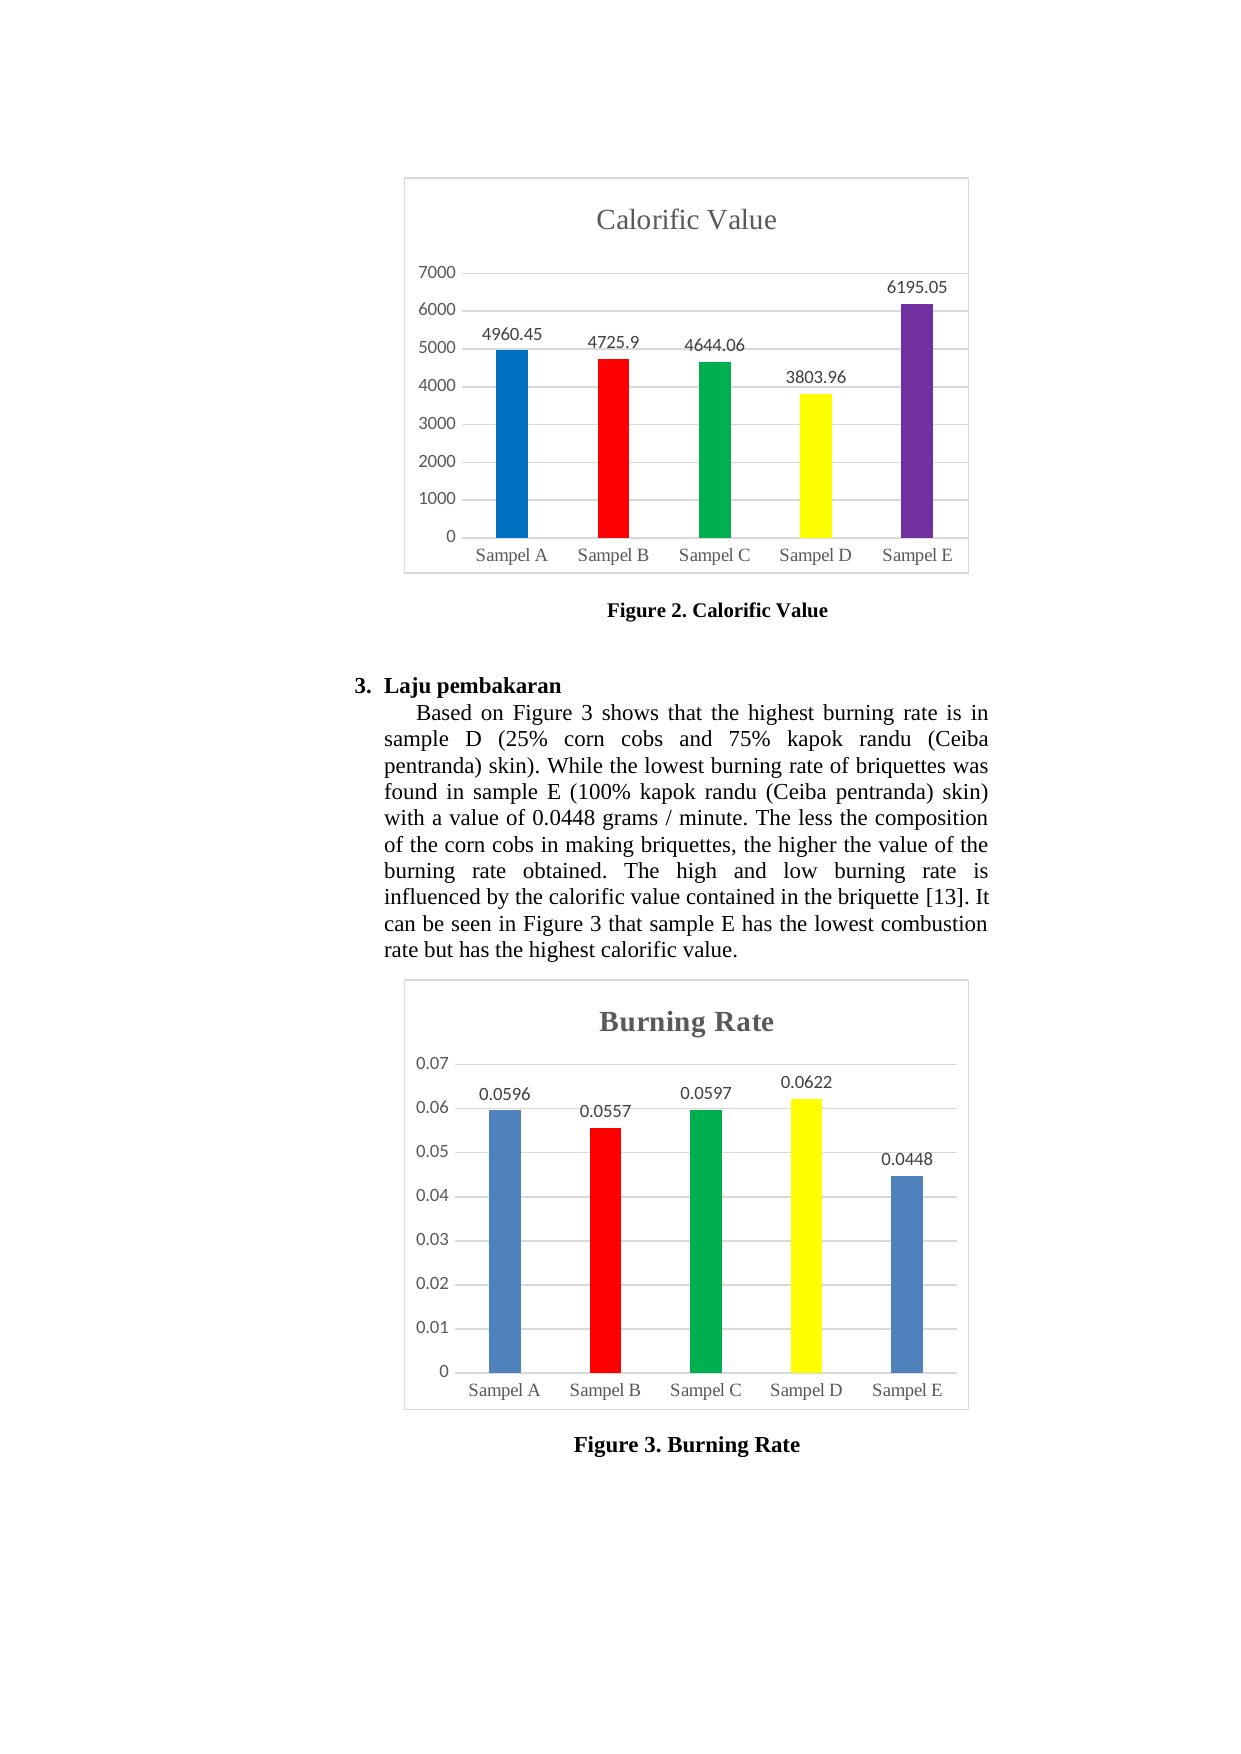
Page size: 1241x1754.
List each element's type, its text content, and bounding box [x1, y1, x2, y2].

text Figure 3. Burning Rate [384, 1431, 989, 1458]
list Based on Figure 3 shows that the highest burning rate is in sample D (25% corn cobs and 75% kapok randu (Ceiba pentranda) skin). While the lowest burning rate of briquettes was found in sample E (100% kapok randu (Ceiba pentranda) skin) with a value of 0.0448 grams / minute. The less the composition of the corn cobs in making briquettes, the higher the value of the burning rate obtained. The high and low burning rate is influenced by the calorific value contained in the briquette [13]. It can be seen in Figure 3 that sample E has the lowest combustion rate but has the highest calorific value. [384, 699, 989, 962]
list Figure 2. Calorific Value [384, 598, 989, 622]
list Laju pembakaran [354, 673, 989, 699]
